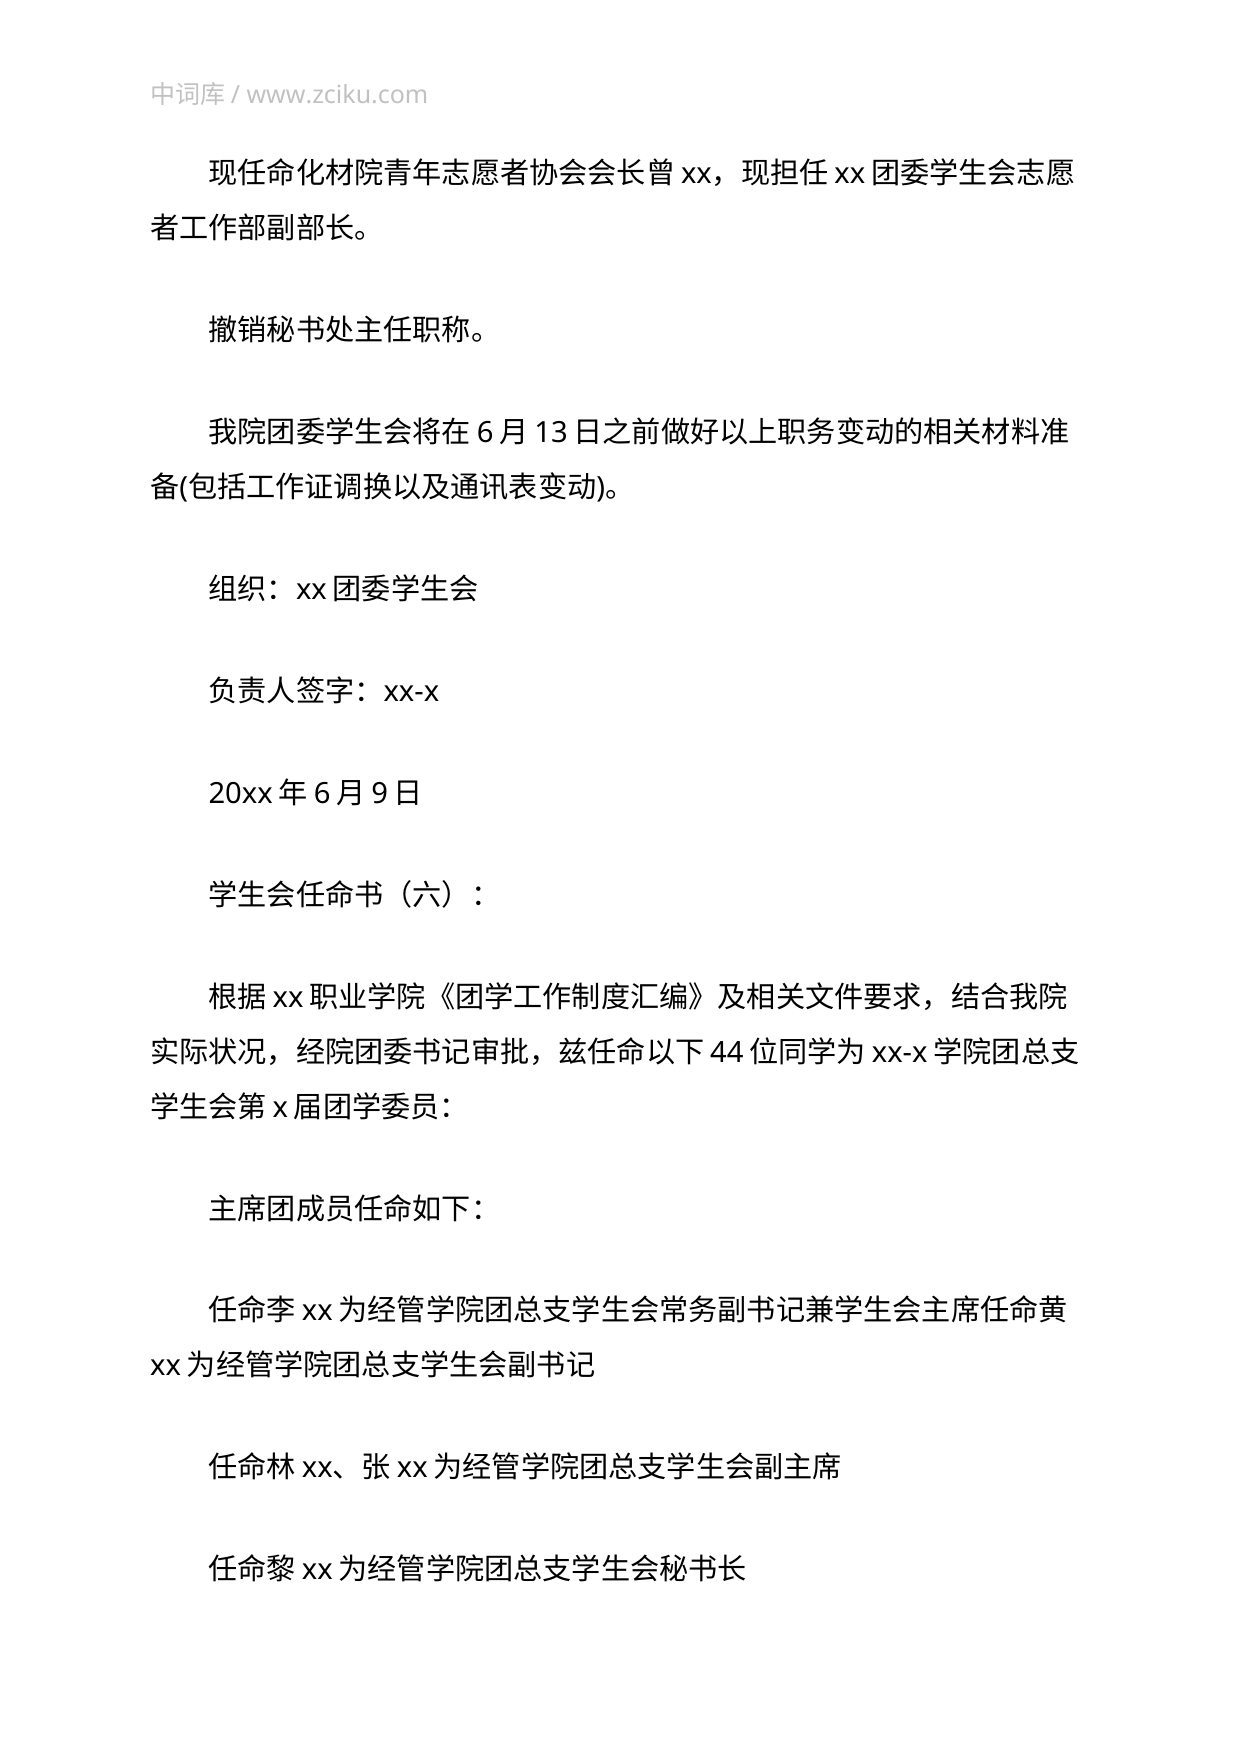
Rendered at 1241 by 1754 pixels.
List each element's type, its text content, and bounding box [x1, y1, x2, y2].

text 任命黎xx为经管学院团总支学生会秘书长 [150, 1546, 1090, 1588]
text 任命林xx、张xx为经管学院团总支学生会副主席 [150, 1444, 1090, 1486]
text 根据xx职业学院《团学工作制度汇编》及相关文件要求，结合我院实际状况，经院团委书记审批，兹任命以下44位同学为xx-x学院团总支学生会第x届团学委员： [150, 973, 1090, 1126]
text 学生会任命书（六）： [150, 871, 1090, 914]
text 现任命化材院青年志愿者协会会长曾xx，现担任xx团委学生会志愿者工作部副部长。 [150, 150, 1090, 247]
text 负责人签字：xx-x [150, 667, 1090, 710]
text 任命李xx为经管学院团总支学生会常务副书记兼学生会主席任命黄xx为经管学院团总支学生会副书记 [150, 1287, 1090, 1384]
text 我院团委学生会将在6月13日之前做好以上职务变动的相关材料准备(包括工作证调换以及通讯表变动)。 [150, 408, 1090, 506]
text 主席团成员任命如下： [150, 1185, 1090, 1227]
text 20xx年6月9日 [150, 769, 1090, 812]
text 撤销秘书处主任职称。 [150, 307, 1090, 349]
text 组织：xx团委学生会 [150, 566, 1090, 608]
